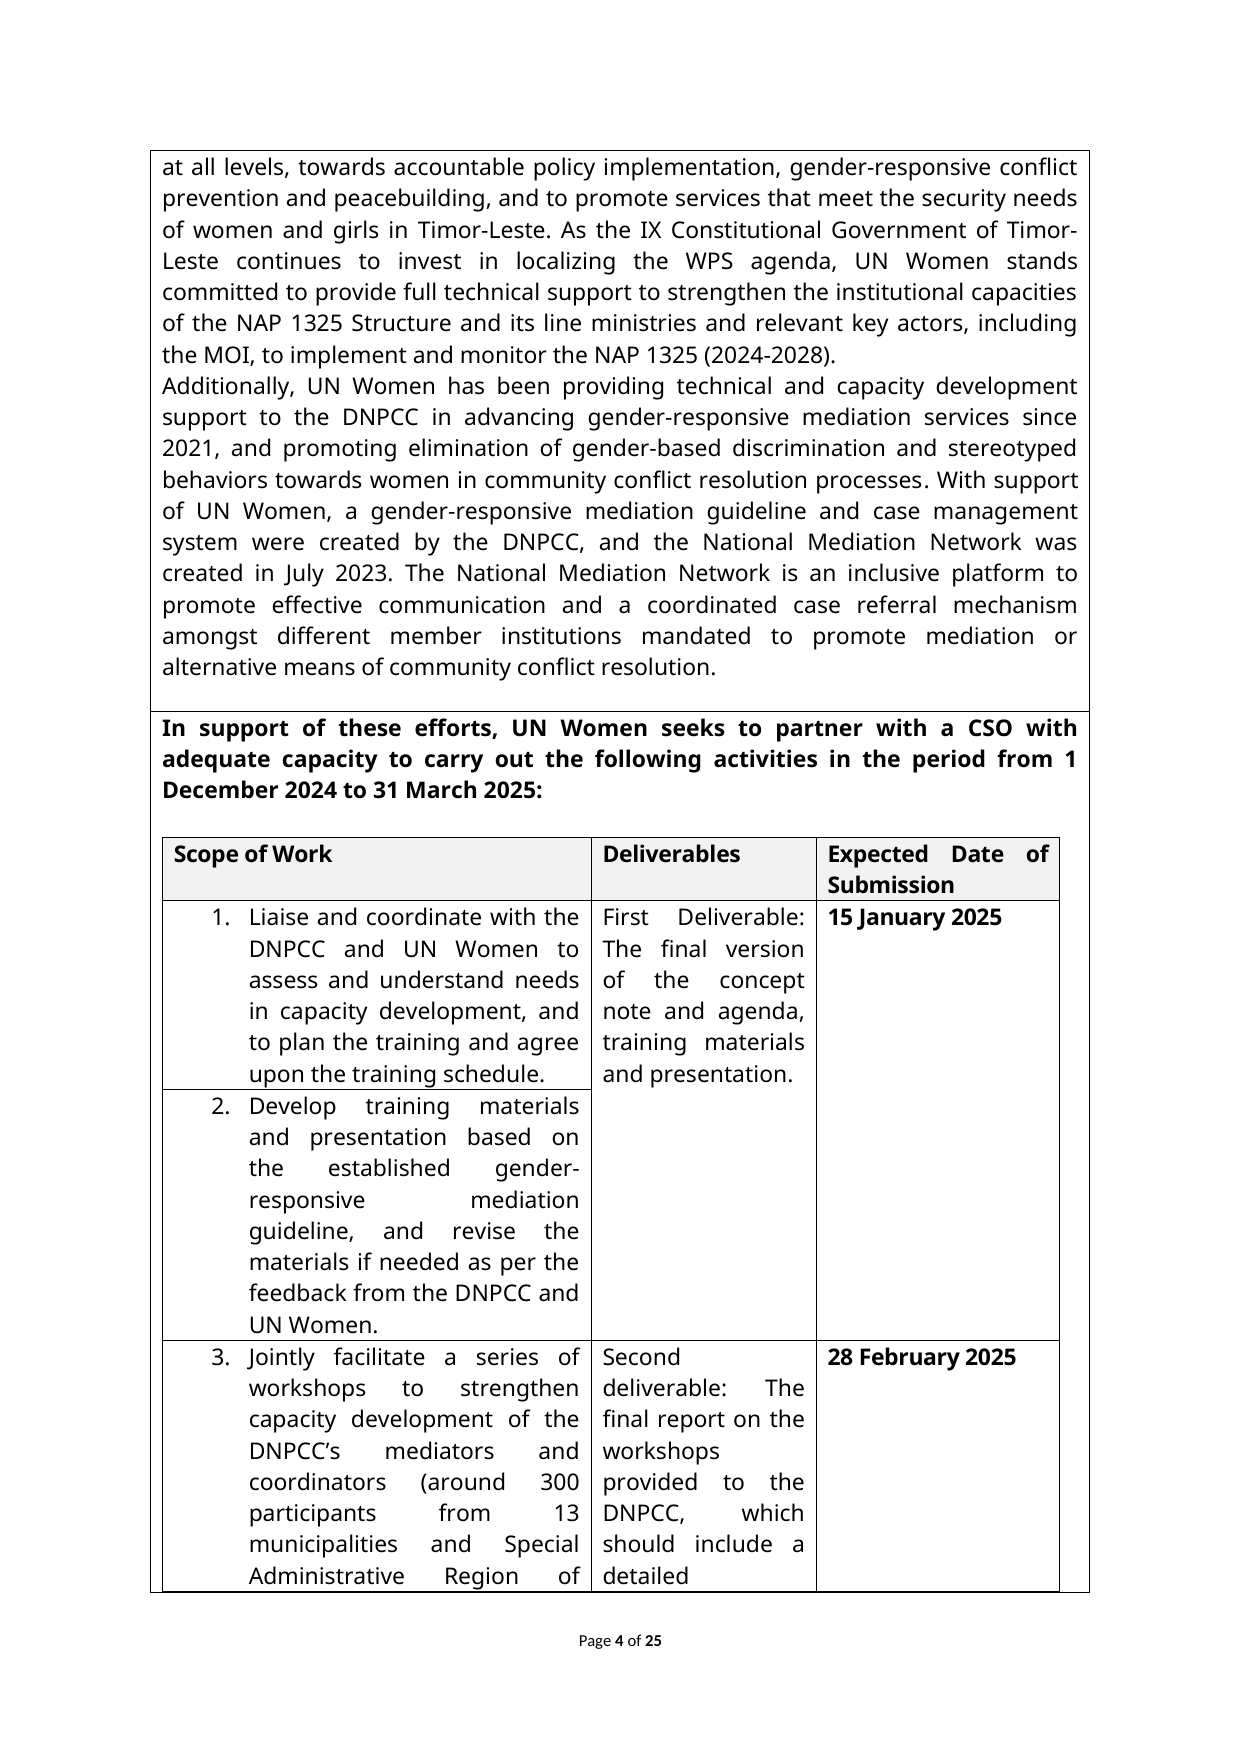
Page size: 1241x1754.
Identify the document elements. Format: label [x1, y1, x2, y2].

table_cell [151, 712, 1089, 1592]
table_header [151, 151, 1089, 711]
